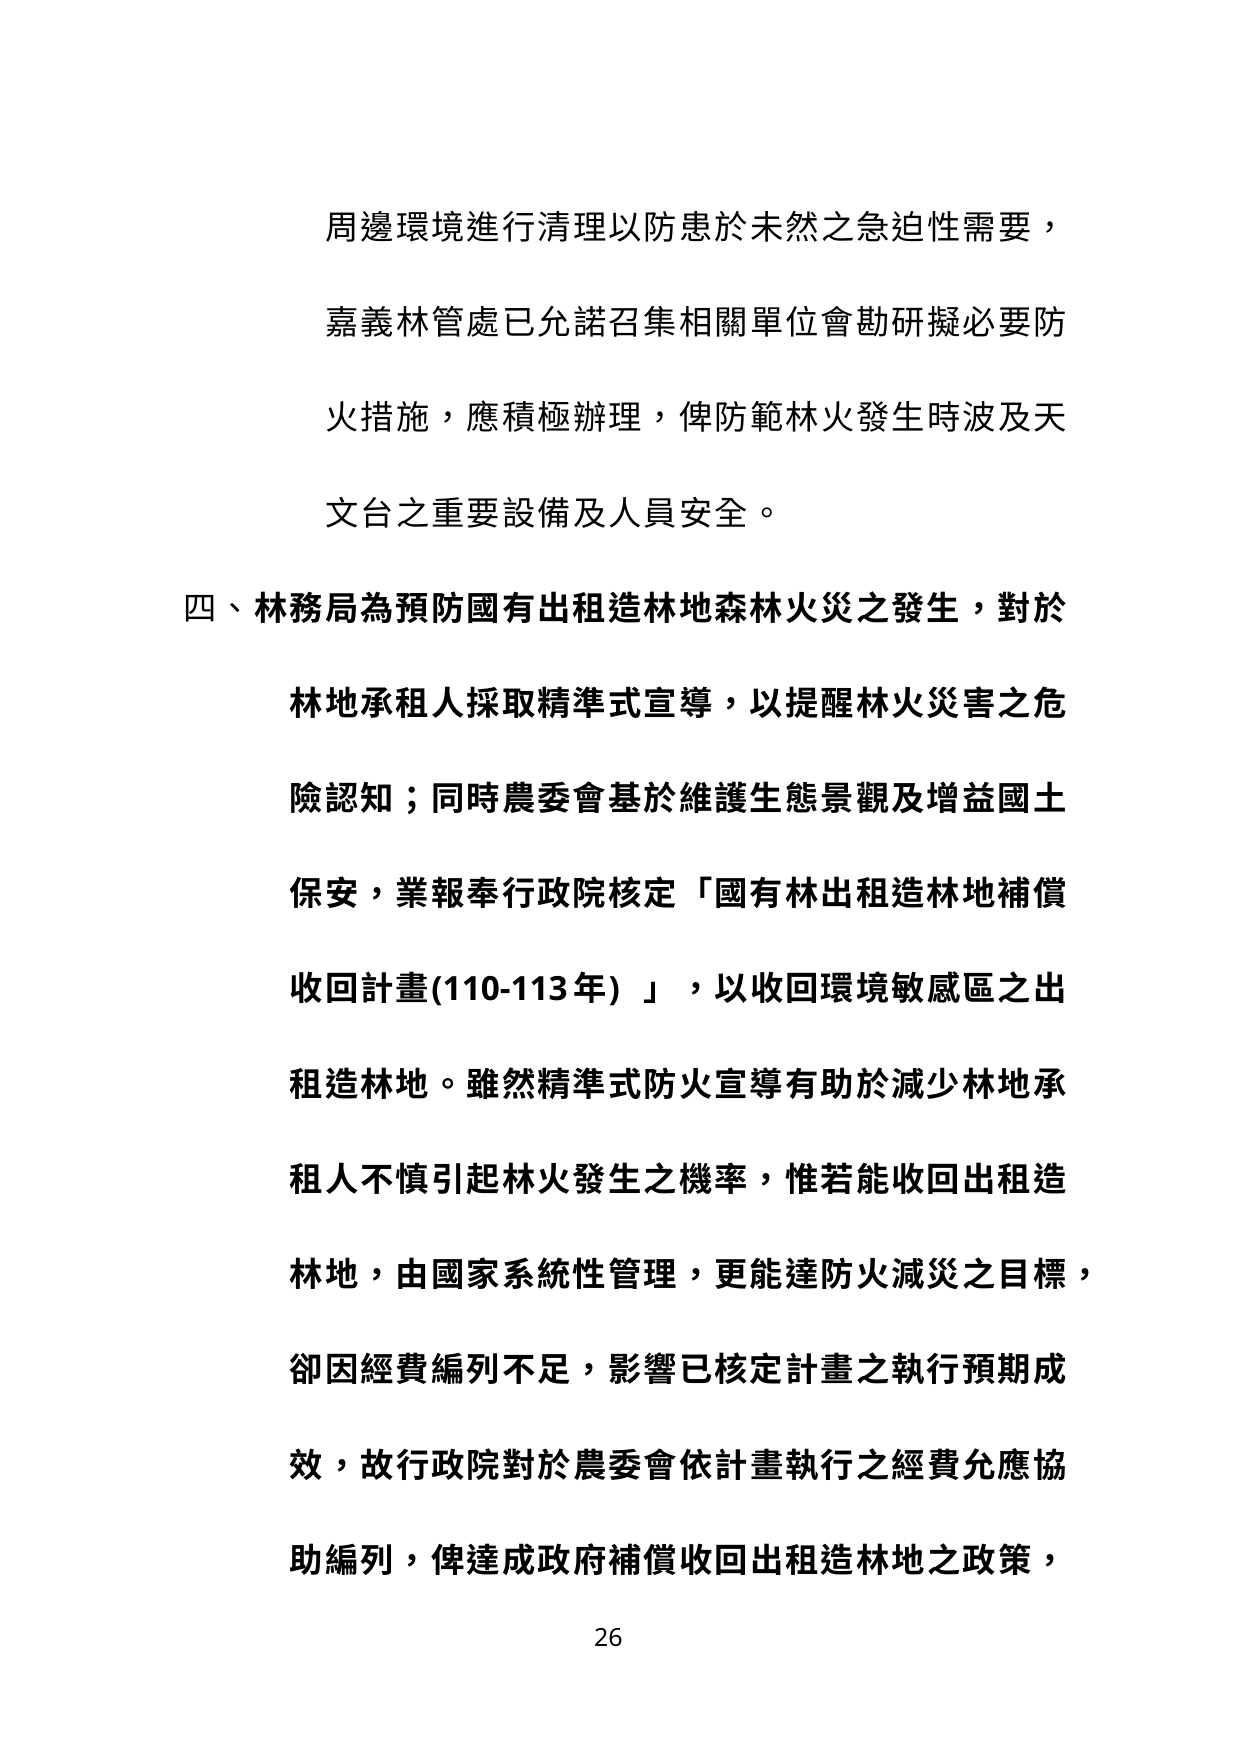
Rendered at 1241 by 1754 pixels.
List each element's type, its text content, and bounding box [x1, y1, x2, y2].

subtitle 綜上，中央大學鹿林天文台為臺灣重要之天文基地，因位屬森林火燒敏感區域，且已達充足之燃料量，為火災發生之高風險地區，實有於天文台周邊環境進行清理以防患於未然之急迫性需要，嘉義林管處已允諾召集相關單位會勘研擬必要防火措施，應積極辦理，俾防範林火發生時波及天文台之重要設備及人員安全。 [219, 177, 1069, 558]
